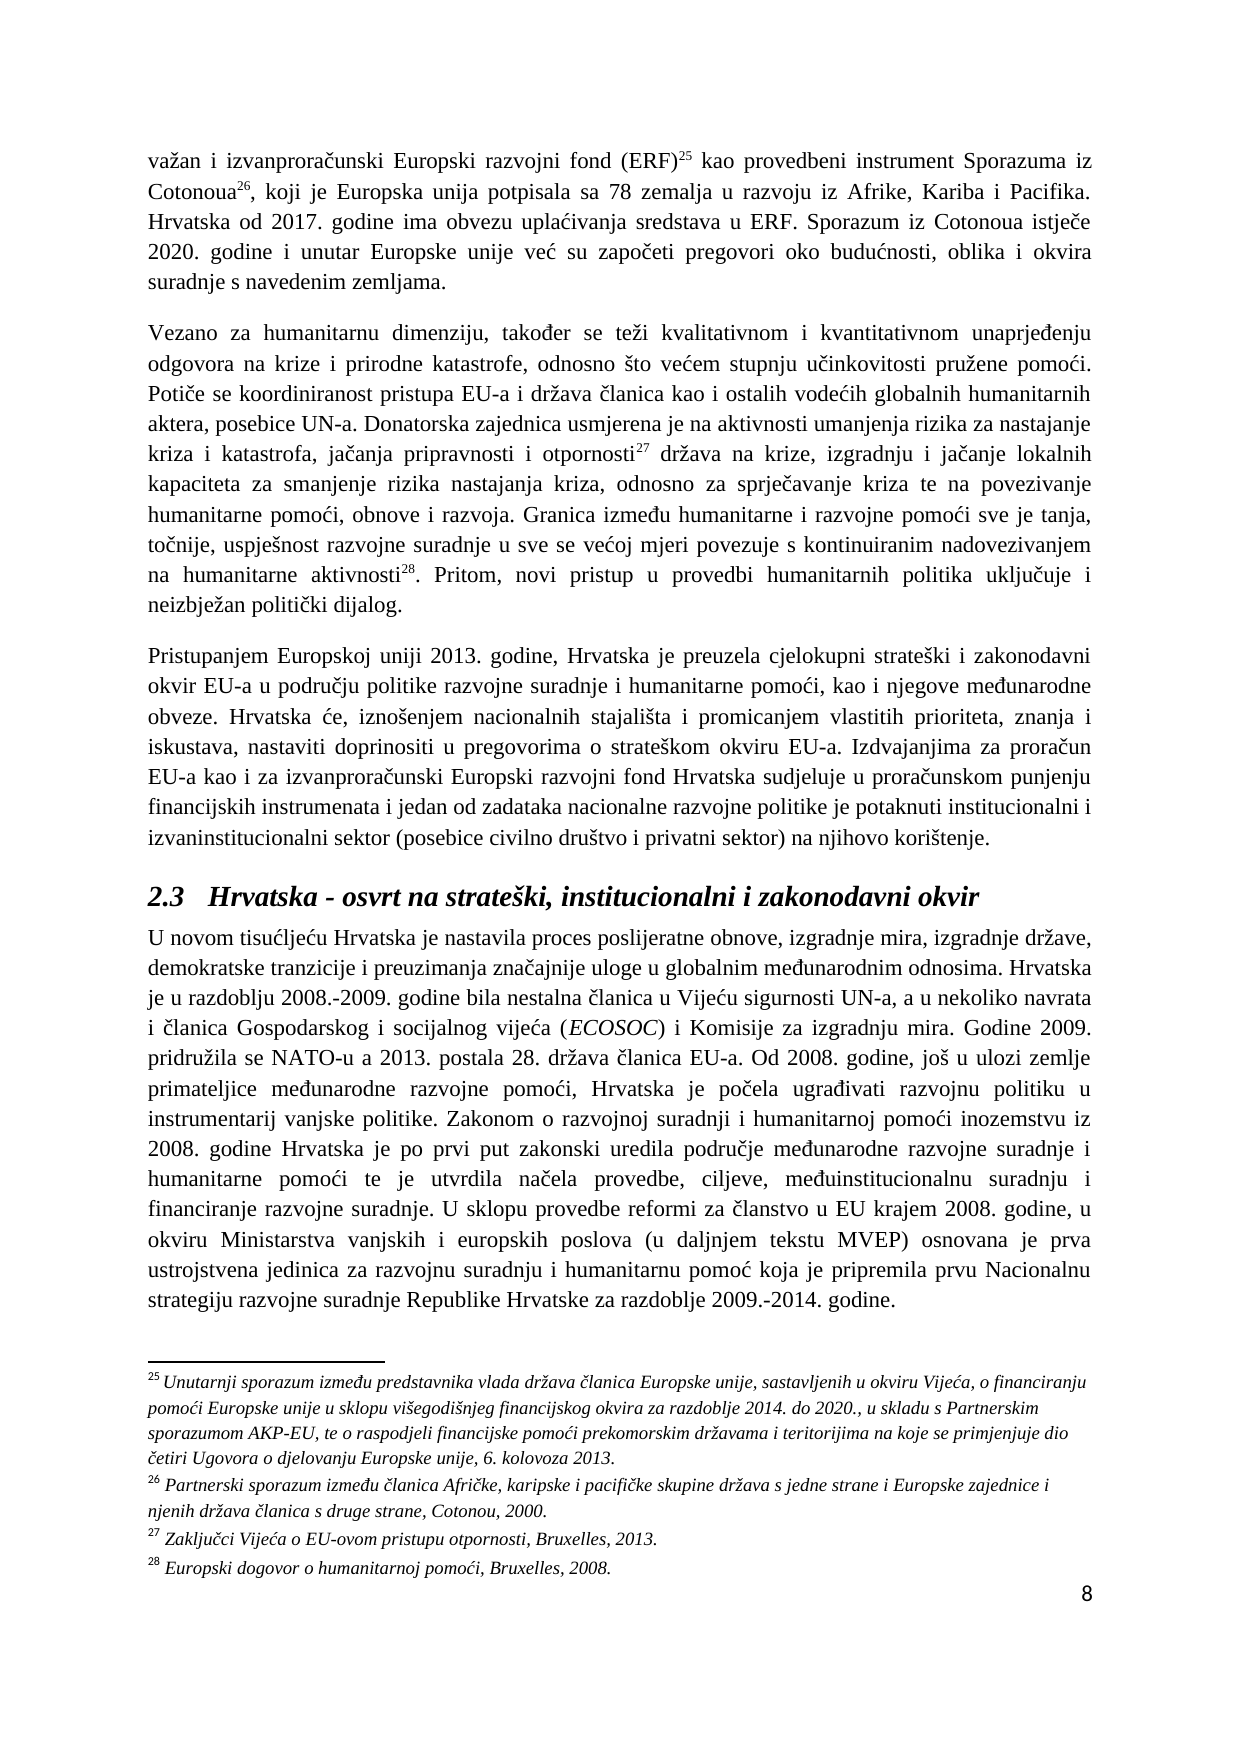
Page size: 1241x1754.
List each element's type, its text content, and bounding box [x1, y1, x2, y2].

text Spomenuta provedbena načela sastavni su dio financijske perspektive Europske unije za razdoblje 2014. do 2020. godine. Za razvojnu suradnju i humanitarnu pomoć ključno je vanjskopolitičko proračunsko Poglavlje 4. EU kao globalni igrač, koje, između ostaloga, obuhvaća financijske instrumente poput Instrumenta za razvojnu suradnju (IRS) ili Instrumenta za stabilnost (IzS) i čiji se iznos u 80%-tnom omjeru bilježi kao službena razvojna pomoć. Pritom je za razvojnu suradnju važan i izvanproračunski Europski razvojni fond (ERF) kao provedbeni instrument Sporazuma iz Cotonoua, koji je Europska unija potpisala sa 78 zemalja u razvoju iz Afrike, Kariba i Pacifika. Hrvatska od 2017. godine ima obvezu uplaćivanja sredstava u ERF. Sporazum iz Cotonoua istječe 2020. godine i unutar Europske unije već su započeti pregovori oko budućnosti, oblika i okvira suradnje s navedenim zemljama. [148, 148, 1093, 295]
text Vezano za humanitarnu dimenziju, također se teži kvalitativnom i kvantitativnom unaprjeđenju odgovora na krize i prirodne katastrofe, odnosno što većem stupnju učinkovitosti pružene pomoći. Potiče se koordiniranost pristupa EU-a i država članica kao i ostalih vodećih globalnih humanitarnih aktera, posebice UN-a. Donatorska zajednica usmjerena je na aktivnosti umanjenja rizika za nastajanje kriza i katastrofa, jačanja pripravnosti i otpornosti država na krize, izgradnju i jačanje lokalnih kapaciteta za smanjenje rizika nastajanja kriza, odnosno za sprječavanje kriza te na povezivanje humanitarne pomoći, obnove i razvoja. Granica između humanitarne i razvojne pomoći sve je tanja, točnije, uspješnost razvojne suradnje u sve se većoj mjeri povezuje s kontinuiranim nadovezivanjem na humanitarne aktivnosti. Pritom, novi pristup u provedbi humanitarnih politika uključuje i neizbježan politički dijalog. [148, 319, 1093, 618]
text Pristupanjem Europskoj uniji 2013. godine, Hrvatska je preuzela cjelokupni strateški i zakonodavni okvir EU-a u području politike razvojne suradnje i humanitarne pomoći, kao i njegove međunarodne obveze. Hrvatska će, iznošenjem nacionalnih stajališta i promicanjem vlastitih prioriteta, znanja i iskustava, nastaviti doprinositi u pregovorima o strateškom okviru EU-a. Izdvajanjima za proračun EU-a kao i za izvanproračunski Europski razvojni fond Hrvatska sudjeluje u proračunskom punjenju financijskih instrumenata i jedan od zadataka nacionalne razvojne politike je potaknuti institucionalni i izvaninstitucionalni sektor (posebice civilno društvo i privatni sektor) na njihovo korištenje. [148, 642, 1093, 850]
subtitle Hrvatska - osvrt na strateški, institucionalni i zakonodavni okvir [148, 879, 1093, 912]
text U novom tisućljeću Hrvatska je nastavila proces poslijeratne obnove, izgradnje mira, izgradnje države, demokratske tranzicije i preuzimanja značajnije uloge u globalnim međunarodnim odnosima. Hrvatska je u razdoblju 2008.-2009. godine bila nestalna članica u Vijeću sigurnosti UN-a, a u nekoliko navrata i članica Gospodarskog i socijalnog vijeća (ECOSOC) i Komisije za izgradnju mira. Godine 2009. pridružila se NATO-u a 2013. postala 28. država članica EU-a. Od 2008. godine, još u ulozi zemlje primateljice međunarodne razvojne pomoći, Hrvatska je počela ugrađivati razvojnu politiku u instrumentarij vanjske politike. Zakonom o razvojnoj suradnji i humanitarnoj pomoći inozemstvu iz 2008. godine Hrvatska je po prvi put zakonski uredila područje međunarodne razvojne suradnje i humanitarne pomoći te je utvrdila načela provedbe, ciljeve, međuinstitucionalnu suradnju i financiranje razvojne suradnje. U sklopu provedbe reformi za članstvo u EU krajem 2008. godine, u okviru Ministarstva vanjskih i europskih poslova (u daljnjem tekstu MVEP) osnovana je prva ustrojstvena jedinica za razvojnu suradnju i humanitarnu pomoć koja je pripremila prvu Nacionalnu strategiju razvojne suradnje Republike Hrvatske za razdoblje 2009.-2014. godine. [148, 924, 1093, 1312]
